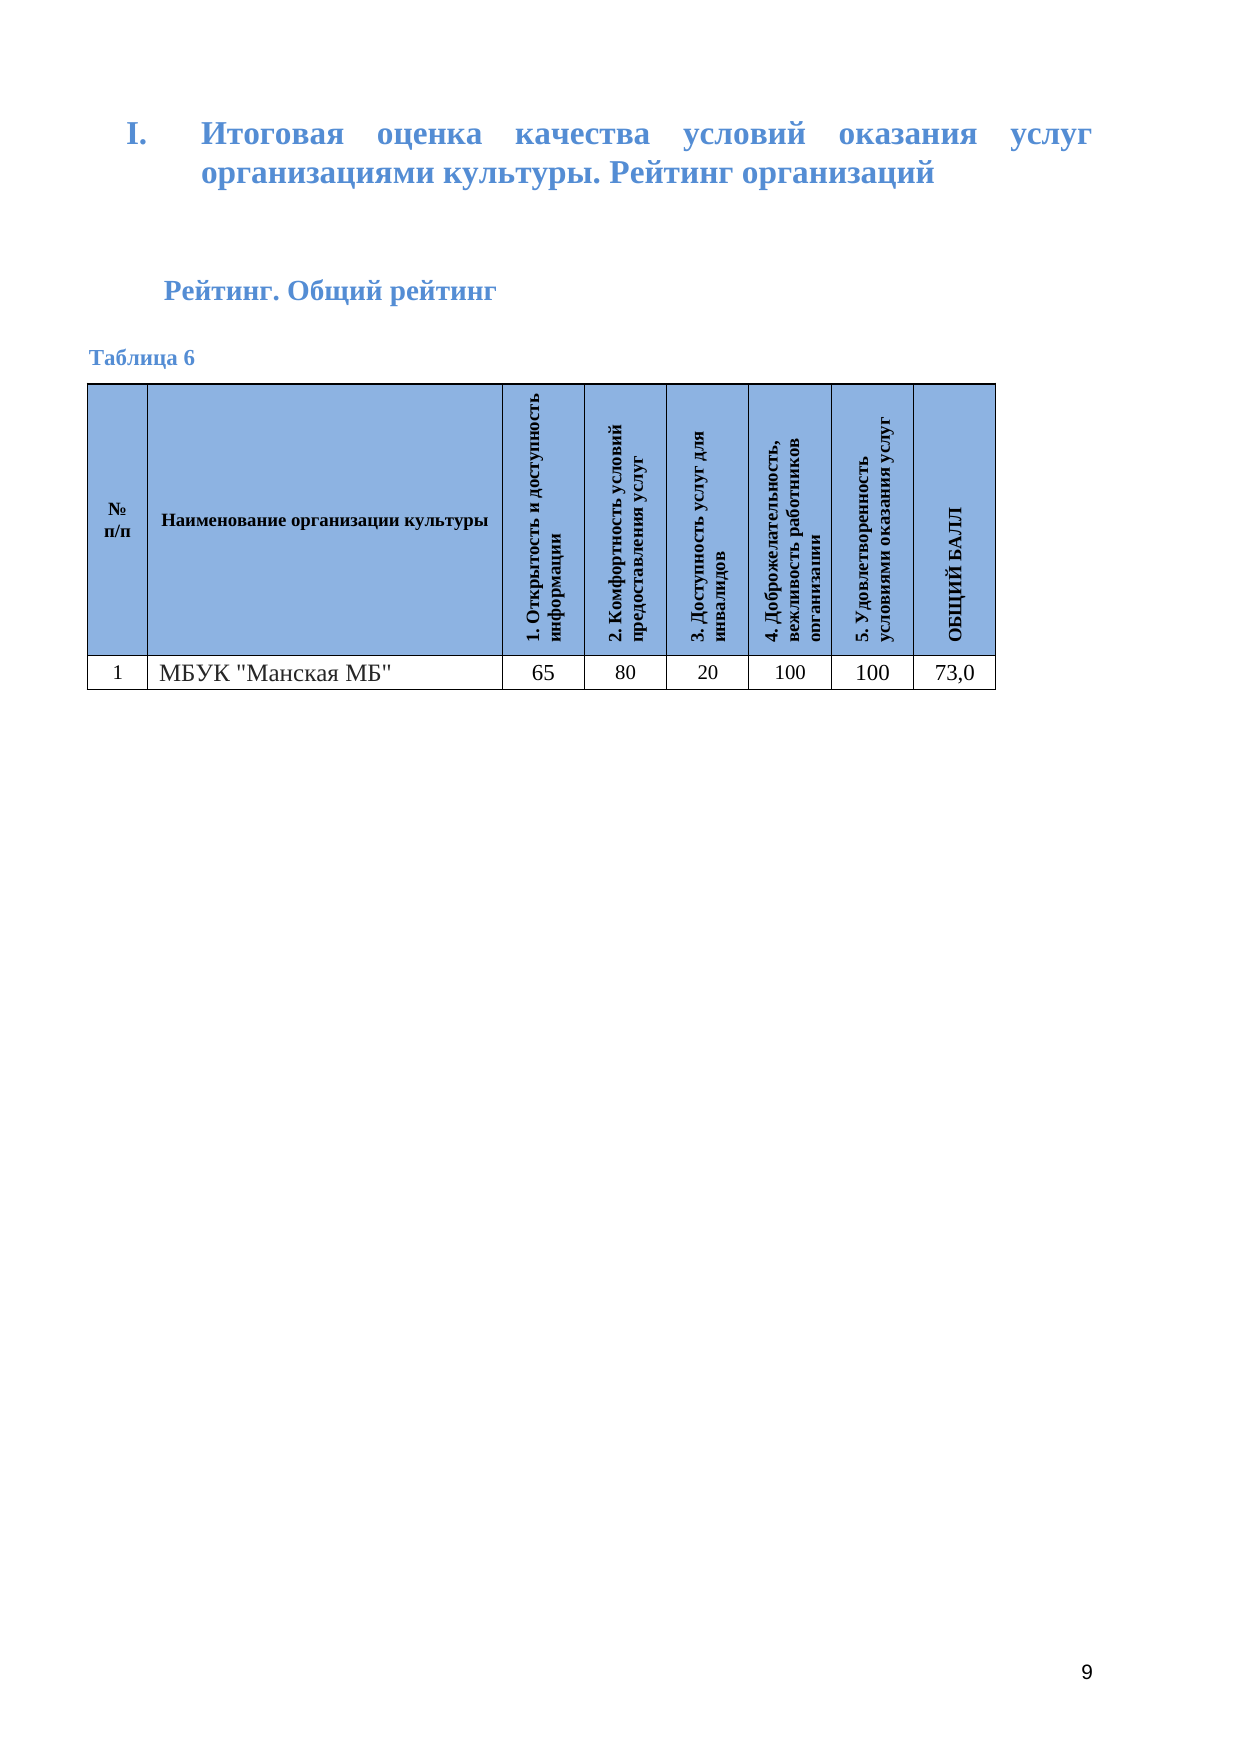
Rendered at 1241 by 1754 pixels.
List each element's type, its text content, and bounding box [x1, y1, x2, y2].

table_header 1. Открытость и доступность информации [503, 385, 584, 655]
text Таблица 6 [89, 344, 1092, 370]
subtitle Рейтинг. Общий рейтинг [164, 273, 1092, 306]
table_header 2. Комфортность условий предоставления услуг [585, 385, 666, 655]
table_cell 100 [832, 656, 913, 689]
table_cell 65 [503, 656, 584, 689]
table_header Наименование организации культуры [148, 385, 502, 655]
table_header 3. Доступность услуг для инвалидов [667, 385, 748, 655]
table_cell МБУК "Манская МБ" [148, 656, 502, 689]
table_header 4. Доброжелательность, вежливость работников организации [749, 385, 831, 655]
table_header ОБЩИЙ БАЛЛ [914, 385, 995, 655]
table_cell 73,0 [914, 656, 995, 689]
table_cell 100 [749, 656, 831, 689]
table_header № п/п [88, 385, 147, 655]
table_cell 80 [585, 656, 666, 689]
table_cell 1 [88, 656, 147, 689]
table_cell 20 [667, 656, 748, 689]
subtitle Итоговая оценка качества условий оказания услуг организациями культуры. Рейтинг организаций [126, 114, 1092, 190]
table_header 5. Удовлетворенность условиями оказания услуг [832, 385, 913, 655]
